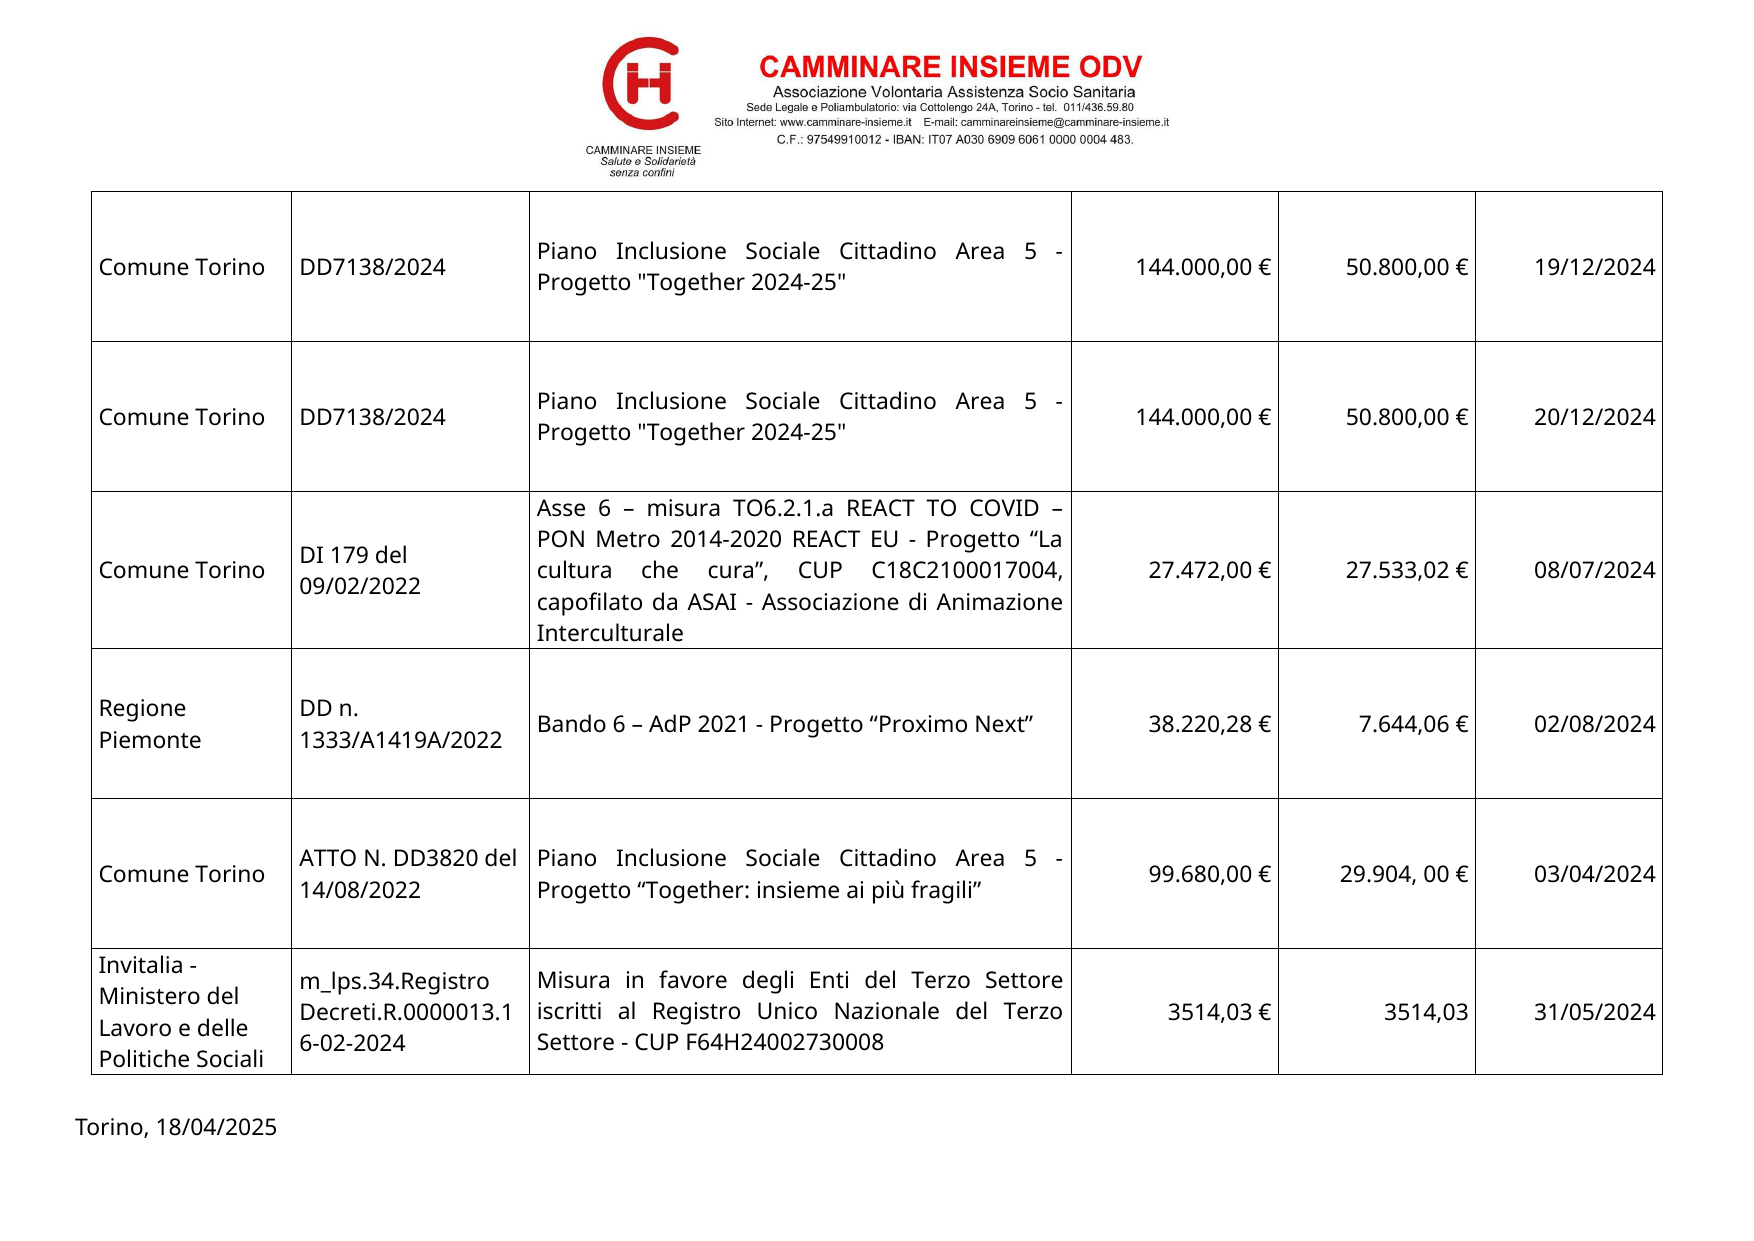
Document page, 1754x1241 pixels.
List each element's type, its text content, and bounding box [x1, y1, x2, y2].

table_cell 29.904, 00 € [1279, 799, 1475, 948]
table_cell Comune Torino [92, 799, 291, 948]
table_cell 99.680,00 € [1072, 799, 1278, 948]
table_cell 08/07/2024 [1476, 492, 1662, 648]
table_cell DI 179 del 09/02/2022 [292, 492, 529, 648]
table_cell 144.000,00 € [1072, 342, 1278, 491]
table_cell Comune Torino [92, 492, 291, 648]
table_cell DD n. 1333/A1419A/2022 [292, 649, 529, 798]
table_cell Misura in favore degli Enti del Terzo Settore iscritti al Registro Unico Nazionale del Terzo Settore - CUP F64H24002730008 [530, 949, 1071, 1074]
table_cell 02/08/2024 [1476, 649, 1662, 798]
table_cell Asse 6 – misura TO6.2.1.a REACT TO COVID – PON Metro 2014-2020 REACT EU - Progetto “La cultura che cura”, CUP C18C2100017004, capofilato da ASAI - Associazione di Animazione Interculturale [530, 492, 1071, 648]
table_cell Comune Torino [92, 342, 291, 491]
table_cell 31/05/2024 [1476, 949, 1662, 1074]
table_cell 50.800,00 € [1279, 342, 1475, 491]
table_cell Piano Inclusione Sociale Cittadino Area 5 - Progetto "Together 2024-25" [530, 342, 1071, 491]
table_cell 38.220,28 € [1072, 649, 1278, 798]
table_cell 27.472,00 € [1072, 492, 1278, 648]
table_cell 7.644,06 € [1279, 649, 1475, 798]
table_cell 20/12/2024 [1476, 342, 1662, 491]
table_cell ATTO N. DD3820 del 14/08/2022 [292, 799, 529, 948]
table_cell m_lps.34.Registro Decreti.R.0000013.16-02-2024 [292, 949, 529, 1074]
text Torino, 18/04/2025 [75, 1111, 1679, 1142]
table_cell Bando 6 – AdP 2021 - Progetto “Proximo Next” [530, 649, 1071, 798]
table_cell 50.800,00 € [1279, 192, 1475, 341]
table_cell 3514,03 [1279, 949, 1475, 1074]
table_cell Piano Inclusione Sociale Cittadino Area 5 - Progetto “Together: insieme ai più fragili” [530, 799, 1071, 948]
table_cell 144.000,00 € [1072, 192, 1278, 341]
table_cell Regione Piemonte [92, 649, 291, 798]
table_cell 19/12/2024 [1476, 192, 1662, 341]
table_cell DD7138/2024 [292, 192, 529, 341]
table_cell 03/04/2024 [1476, 799, 1662, 948]
picture [565, 14, 1189, 191]
table_cell DD7138/2024 [292, 342, 529, 491]
table_cell Invitalia -Ministero del Lavoro e delle Politiche Sociali [92, 949, 291, 1074]
table_cell Comune Torino [92, 192, 291, 341]
table_cell 27.533,02 € [1279, 492, 1475, 648]
table_cell 3514,03 € [1072, 949, 1278, 1074]
table_cell Piano Inclusione Sociale Cittadino Area 5 - Progetto "Together 2024-25" [530, 192, 1071, 341]
